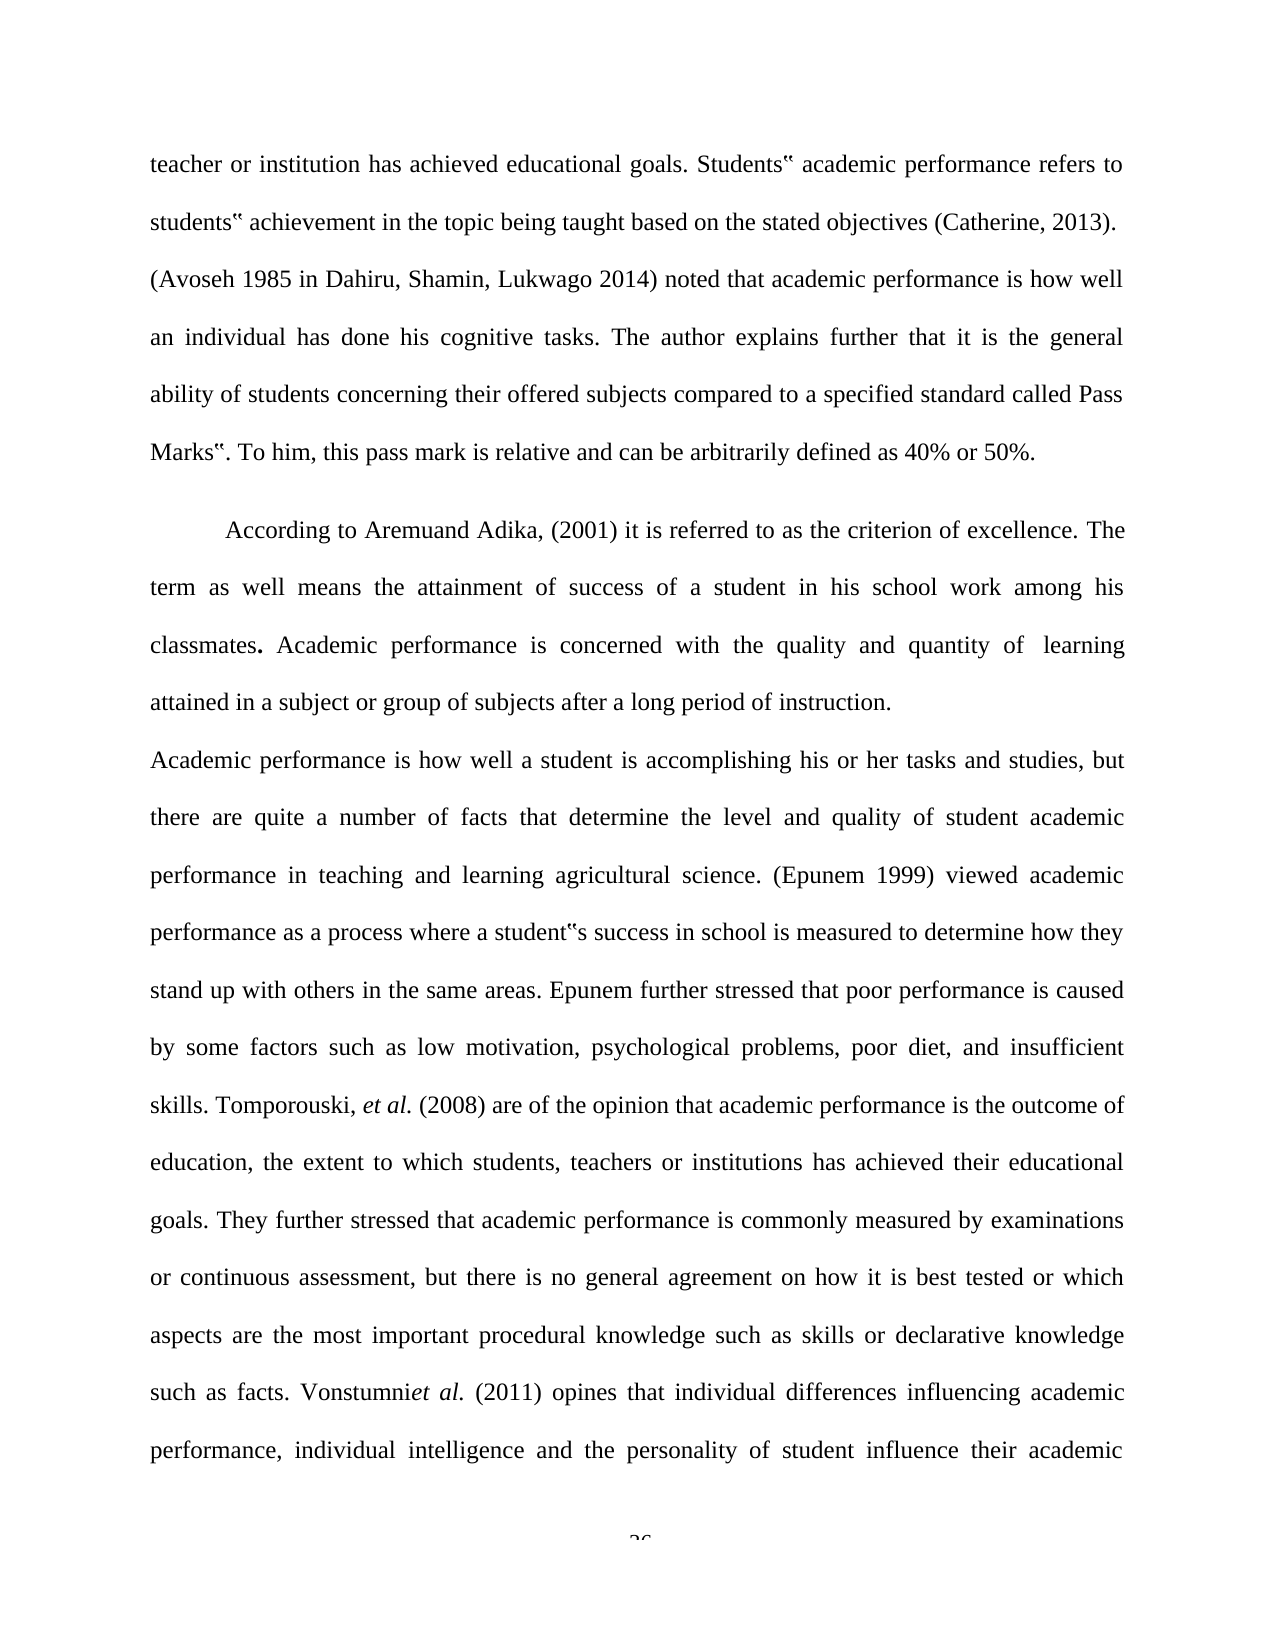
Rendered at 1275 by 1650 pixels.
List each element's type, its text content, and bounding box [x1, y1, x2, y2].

text Academic performance is how well a student is accomplishing his or her tasks and studies, but there are quite a number of facts that determine the level and quality of student academic performance in teaching and learning agricultural science. (Epunem 1999) viewed academic performance as a process where a student‟s success in school is measured to determine how they stand up with others in the same areas. Epunem further stressed that poor performance is caused by some factors such as low motivation, psychological problems, poor diet, and insufficient skills. Tomporouski, et al. (2008) are of the opinion that academic performance is the outcome of education, the extent to which students, teachers or institutions has achieved their educational goals. They further stressed that academic performance is commonly measured by examinations or continuous assessment, but there is no general agreement on how it is best tested or which aspects are the most important procedural knowledge such as skills or declarative knowledge such as facts. Vonstumniet al. (2011) opines that individual differences influencing academic performance, individual intelligence and the personality of student influence their academic [150, 745, 1125, 1464]
text teacher or institution has achieved educational goals. Students‟ academic performance refers to students‟ achievement in the topic being taught based on the stated objectives (Catherine, 2013). (Avoseh 1985 in Dahiru, Shamin, Lukwago 2014) noted that academic performance is how well an individual has done his cognitive tasks. The author explains further that it is the general ability of students concerning their offered subjects compared to a specified standard called Pass Marks‟. To him, this pass mark is relative and can be arbitrarily defined as 40% or 50%. [150, 149, 1125, 465]
text According to Aremuand Adika, (2001) it is referred to as the criterion of excellence. The term as well means the attainment of success of a student in his school work among his classmates. Academic performance is concerned with the quality and quantity of learning attained in a subject or group of subjects after a long period of instruction. [150, 515, 1125, 716]
